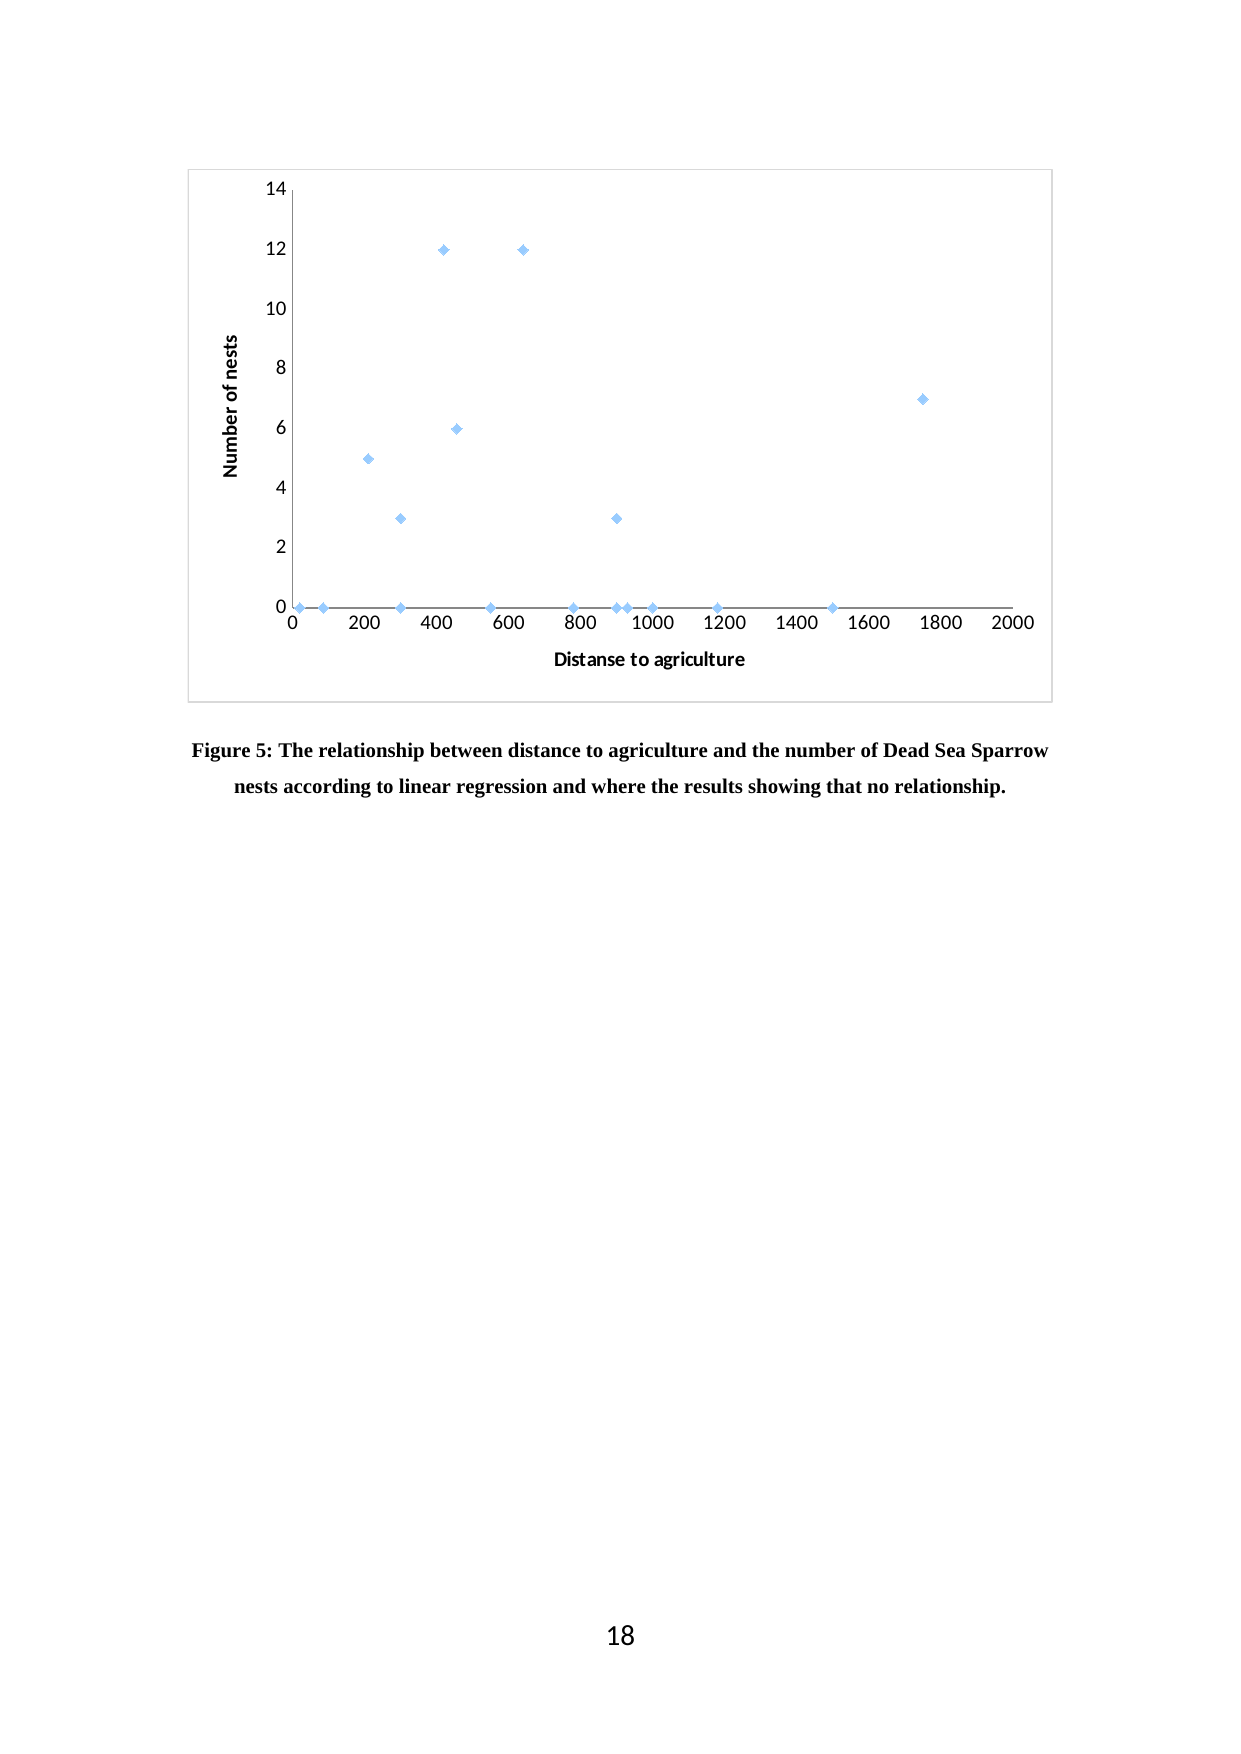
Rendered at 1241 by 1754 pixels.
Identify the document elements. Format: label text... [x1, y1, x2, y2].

text Figure 5: The relationship between distance to agriculture and the number of Dead Sea Sparrow nests according to linear regression and where the results showing that no relationship. [187, 738, 1053, 798]
